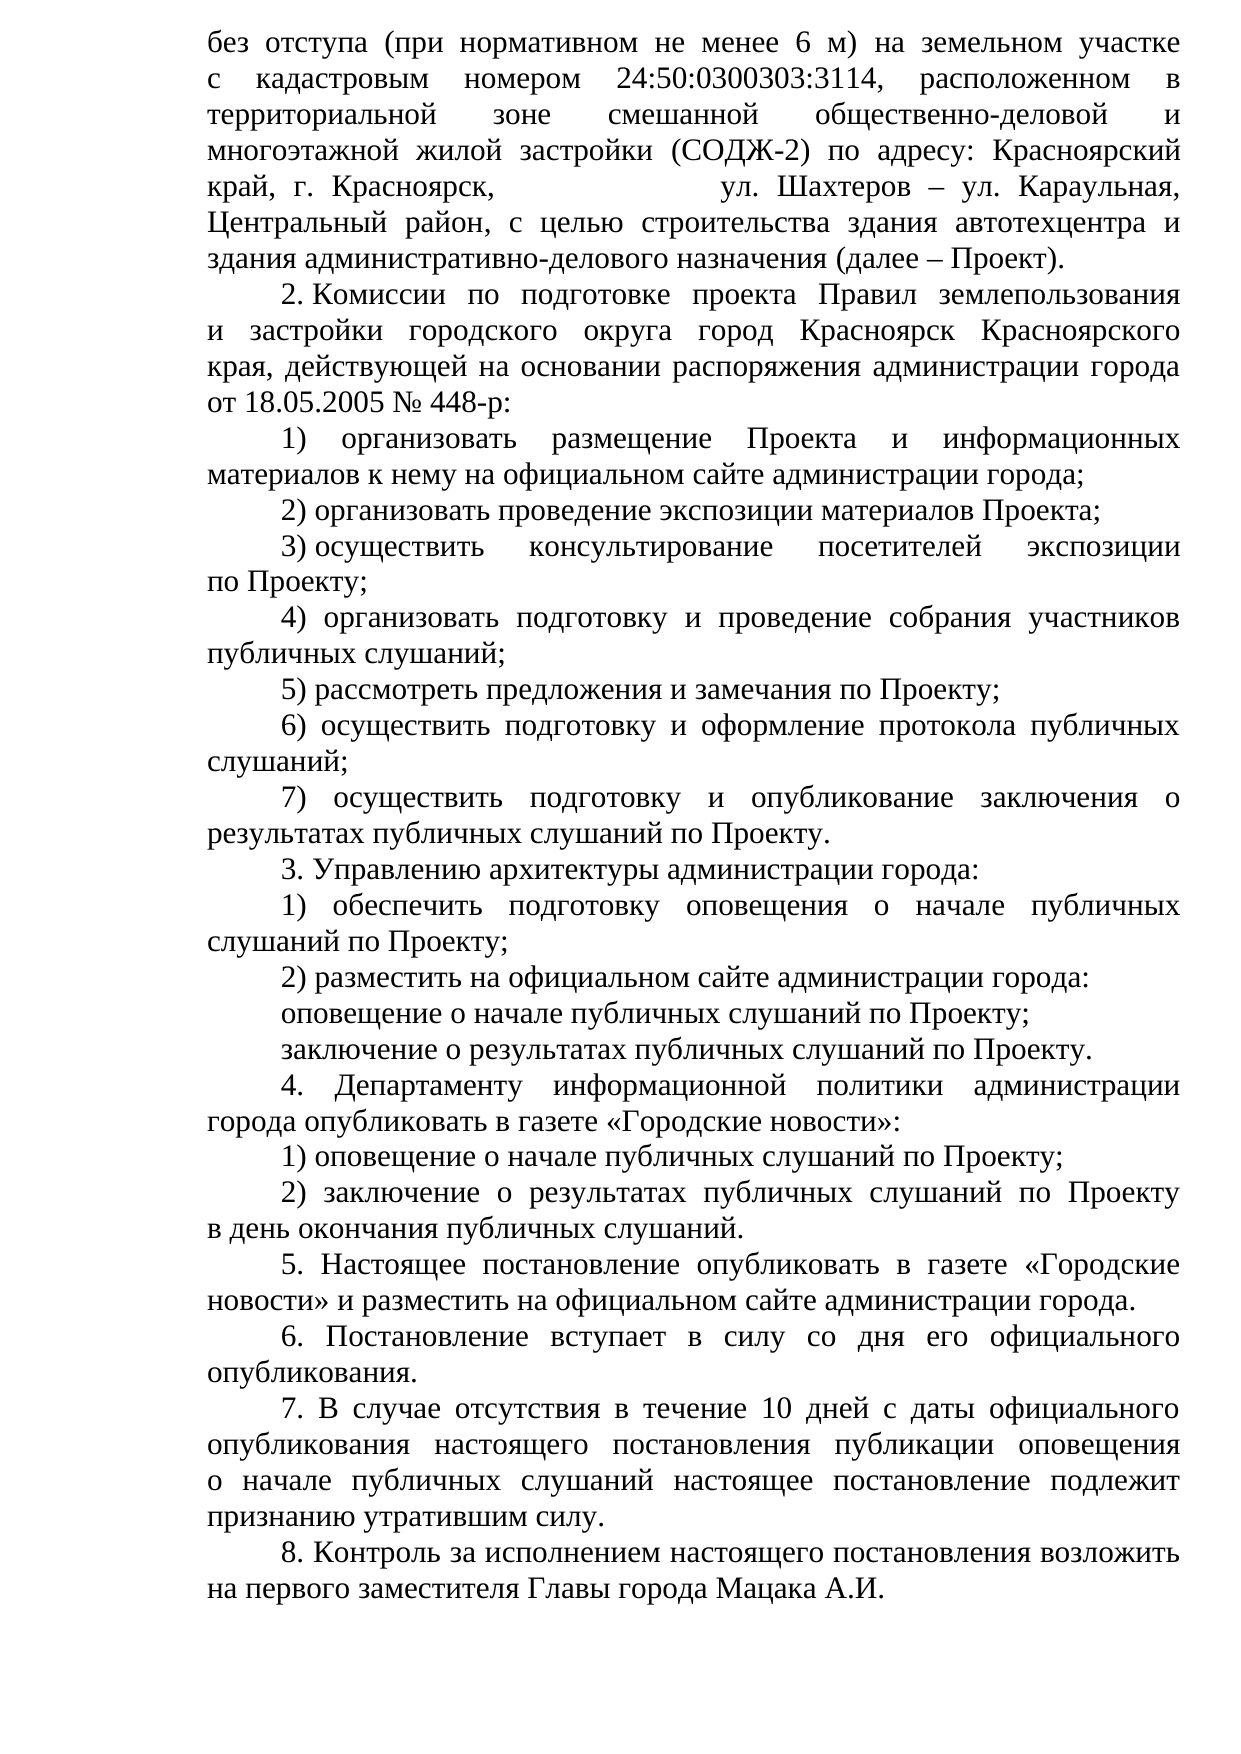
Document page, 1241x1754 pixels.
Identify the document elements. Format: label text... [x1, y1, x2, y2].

text 6) осуществить подготовку и оформление протокола публичных слушаний; [207, 706, 1181, 778]
text 1) обеспечить подготовку оповещения о начале публичных слушаний по Проекту; [207, 886, 1181, 958]
text 8. Контроль за исполнением настоящего постановления возложить на первого заместителя Главы города Мацака А.И. [207, 1533, 1181, 1605]
text 6. Постановление вступает в силу со дня его официального опубликования. [207, 1317, 1181, 1389]
text оповещение о начале публичных слушаний по Проекту; [207, 994, 1181, 1030]
text 3) осуществить консультирование посетителей экспозиции по Проекту; [207, 527, 1181, 599]
text 2) разместить на официальном сайте администрации города: [207, 958, 1181, 994]
text 2) организовать проведение экспозиции материалов Проекта; [207, 491, 1181, 527]
text 4) организовать подготовку и проведение собрания участников публичных слушаний; [207, 599, 1181, 671]
text 7) осуществить подготовку и опубликование заключения о результатах публичных слушаний по Проекту. [207, 778, 1181, 850]
text 3. Управлению архитектуры администрации города: [207, 850, 1181, 886]
text 5) рассмотреть предложения и замечания по Проекту; [207, 671, 1181, 706]
text 2) заключение о результатах публичных слушаний по Проекту в день окончания публичных слушаний. [207, 1174, 1181, 1246]
text заключение о результатах публичных слушаний по Проекту. [207, 1030, 1181, 1066]
text 1) организовать размещение Проекта и информационных материалов к нему на официальном сайте администрации города; [207, 419, 1181, 491]
text 1) оповещение о начале публичных слушаний по Проекту; [207, 1138, 1181, 1174]
text 4. Департаменту информационной политики администрации города опубликовать в газете «Городские новости»: [207, 1066, 1181, 1138]
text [207, 24, 1181, 275]
text 7. В случае отсутствия в течение 10 дней с даты официального опубликования настоящего постановления публикации оповещения о начале публичных слушаний настоящее постановление подлежит признанию утратившим силу. [207, 1389, 1181, 1533]
text 5. Настоящее постановление опубликовать в газете «Городские новости» и разместить на официальном сайте администрации города. [207, 1246, 1181, 1317]
text 2. Комиссии по подготовке проекта Правил землепользования и застройки городского округа город Красноярск Красноярского края, действующей на основании распоряжения администрации города от 18.05.2005 № 448-р: [207, 275, 1181, 419]
